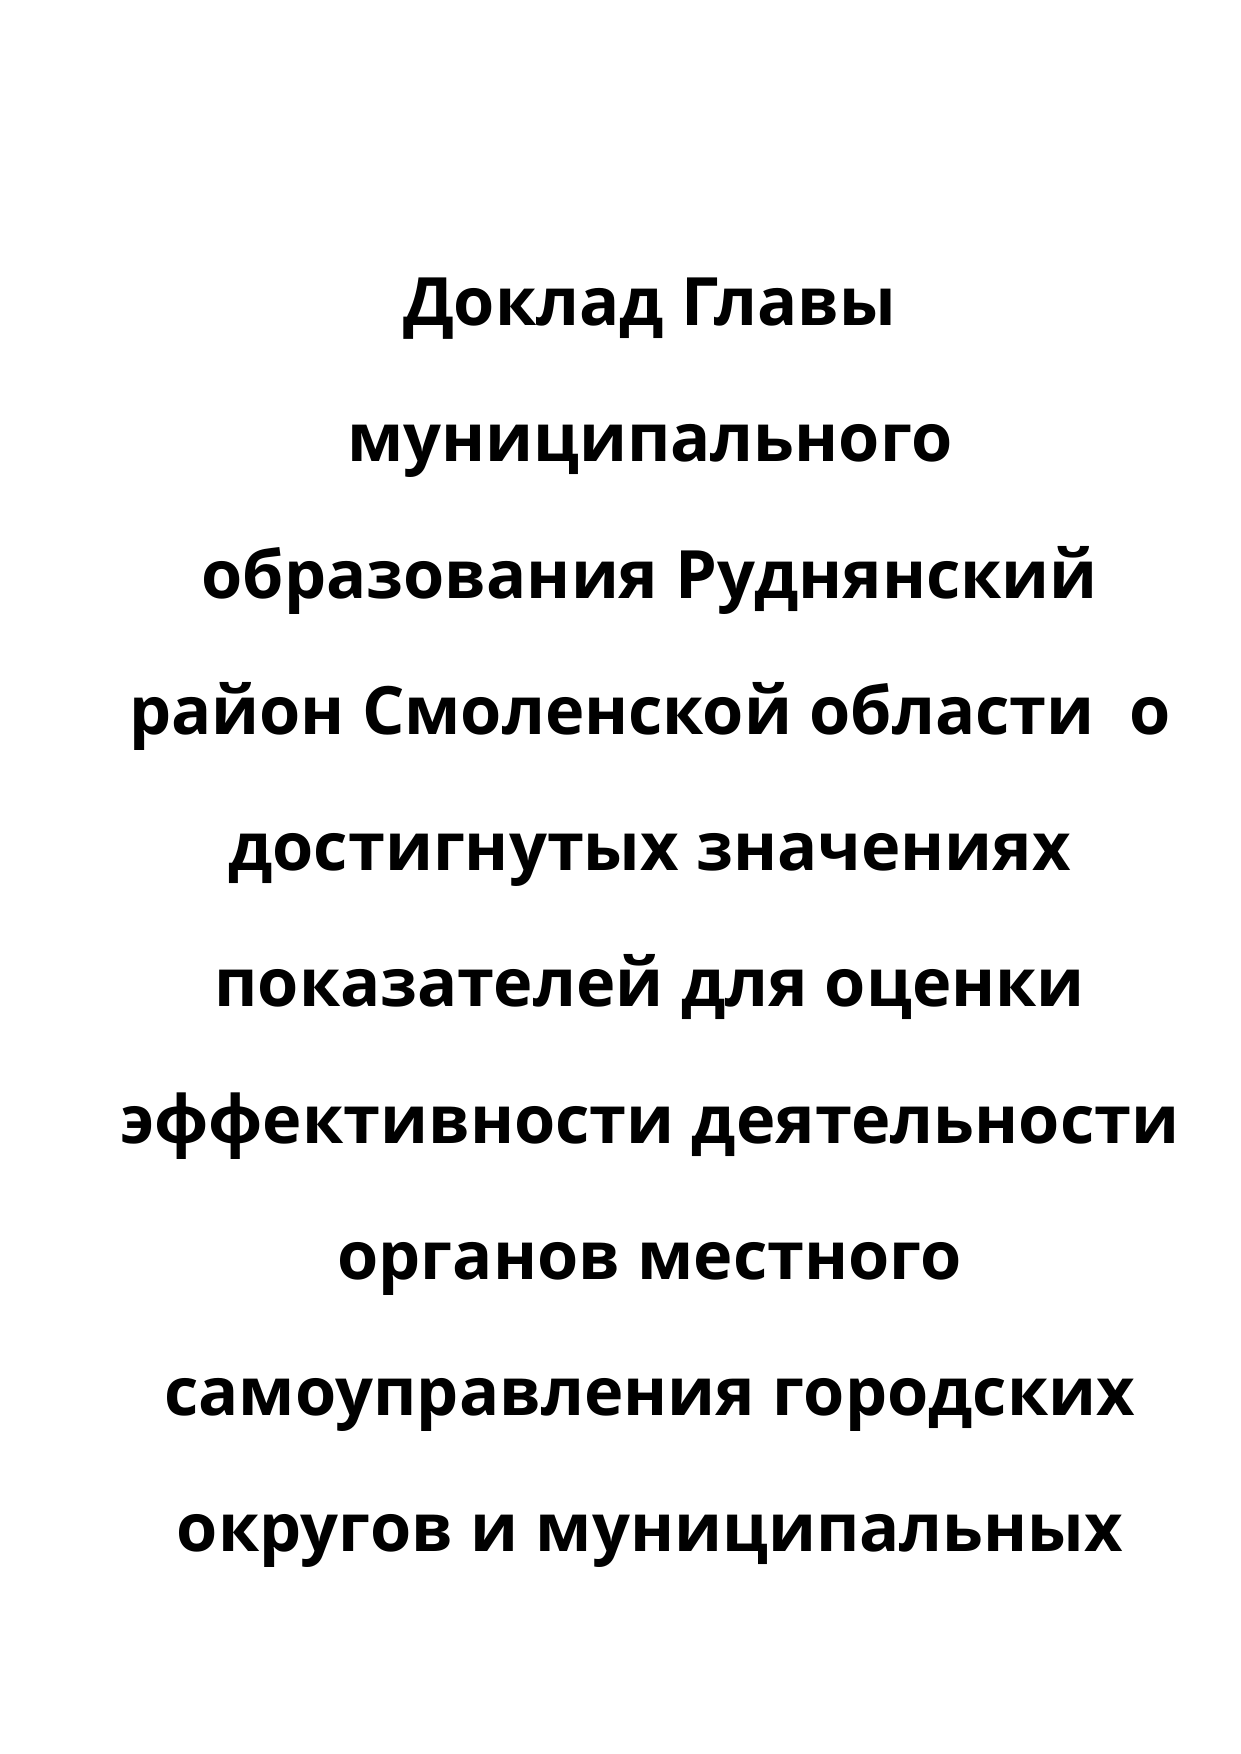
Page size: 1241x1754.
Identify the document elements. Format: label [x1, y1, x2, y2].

text [118, 254, 1181, 1571]
